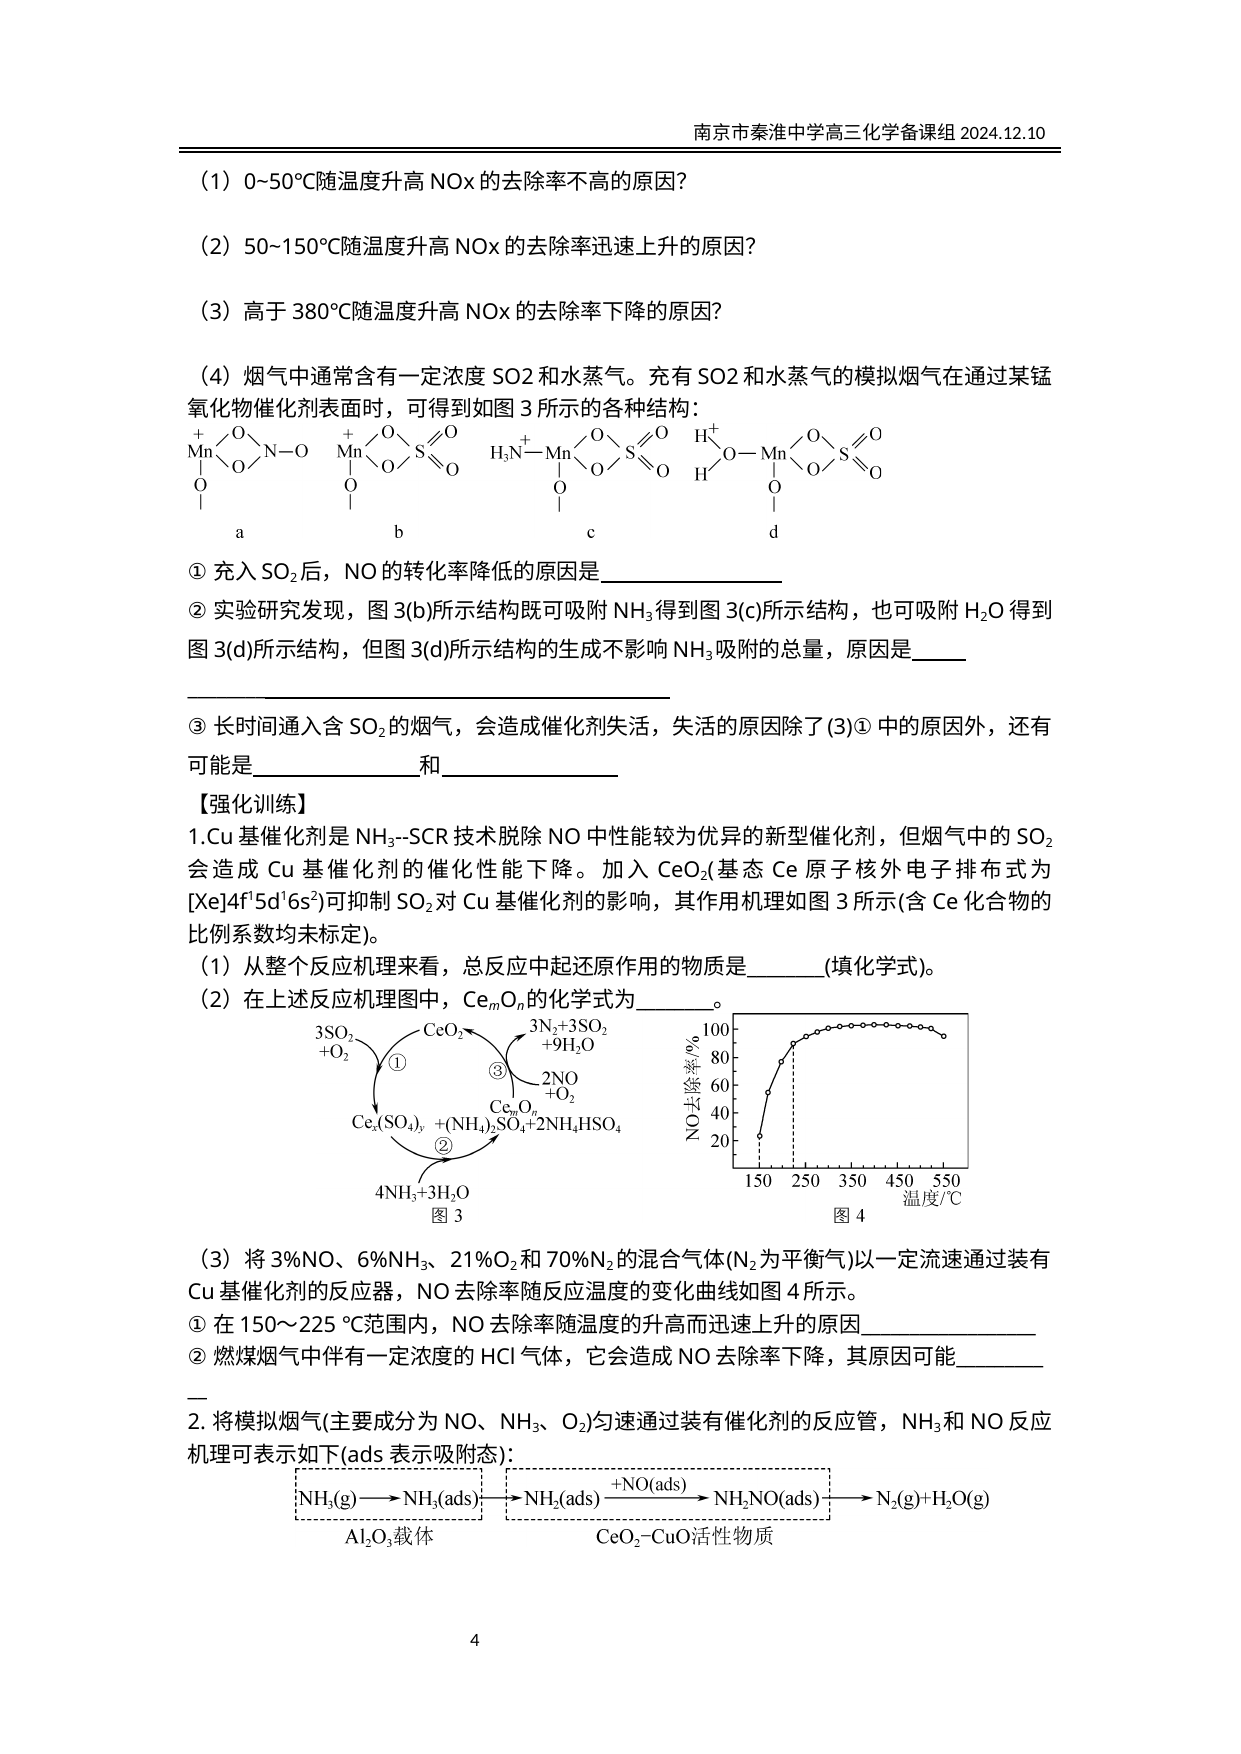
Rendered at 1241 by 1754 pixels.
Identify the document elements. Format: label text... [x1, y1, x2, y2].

list （3）高于380℃随温度升高NOx的去除率下降的原因？ [187, 294, 1053, 326]
text ________ [187, 670, 1053, 703]
list （1）0~50℃随温度升高NOx的去除率不高的原因？ [187, 164, 1053, 196]
text ① 充入SO2后，NO的转化率降低的原因是 [187, 554, 1053, 586]
text ③ 长时间通入含SO2的烟气，会造成催化剂失活，失活的原因除了(3)①中的原因外，还有可能是 和 [187, 709, 1053, 780]
text 【强化训练】 [187, 786, 1053, 819]
text ② 实验研究发现，图3(b)所示结构既可吸附NH3得到图3(c)所示结构，也可吸附H2O得到图3(d)所示结构，但图3(d)所示结构的生成不影响NH3吸附的总量，原因是 [187, 592, 1053, 664]
text （2）在上述反应机理图中，CemOn的化学式为________。 [187, 981, 1053, 1014]
text ② 燃煤烟气中伴有一定浓度的HCl气体，它会造成NO去除率下降，其原因可能___________ [187, 1339, 1053, 1404]
text ① 在150～225 ℃范围内，NO去除率随温度的升高而迅速上升的原因__________________ [187, 1306, 1053, 1339]
text （1）从整个反应机理来看，总反应中起还原作用的物质是________(填化学式)。 [187, 949, 1053, 981]
list 烟气中通常含有一定浓度 SO2和水蒸气。充有SO2和水蒸气的模拟烟气在通过某锰氧化物催化剂表面时，可得到如图3所示的各种结构： [187, 359, 1053, 424]
list （2）50~150℃随温度升高NOx的去除率迅速上升的原因？ [187, 229, 1053, 261]
text 1.Cu基催化剂是NH3--SCR技术脱除NO中性能较为优异的新型催化剂，但烟气中的SO2会造成Cu基催化剂的催化性能下降。加入CeO2(基态Ce原子核外电子排布式为[Xe]4f15d16s2)可抑制SO2对Cu基催化剂的影响，其作用机理如图3所示(含Ce化合物的比例系数均未标定)。 [187, 819, 1053, 949]
picture [315, 1013, 969, 1223]
picture [295, 1468, 989, 1547]
text 2. 将模拟烟气(主要成分为NO、NH3、O2)匀速通过装有催化剂的反应管，NH3和NO反应机理可表示如下(ads 表示吸附态)： [187, 1404, 1053, 1469]
text （3）将3%NO、6%NH3、21%O2和70%N2的混合气体(N2为平衡气)以一定流速通过装有Cu基催化剂的反应器，NO去除率随反应温度的变化曲线如图4所示。 [187, 1241, 1053, 1306]
picture [187, 423, 882, 538]
